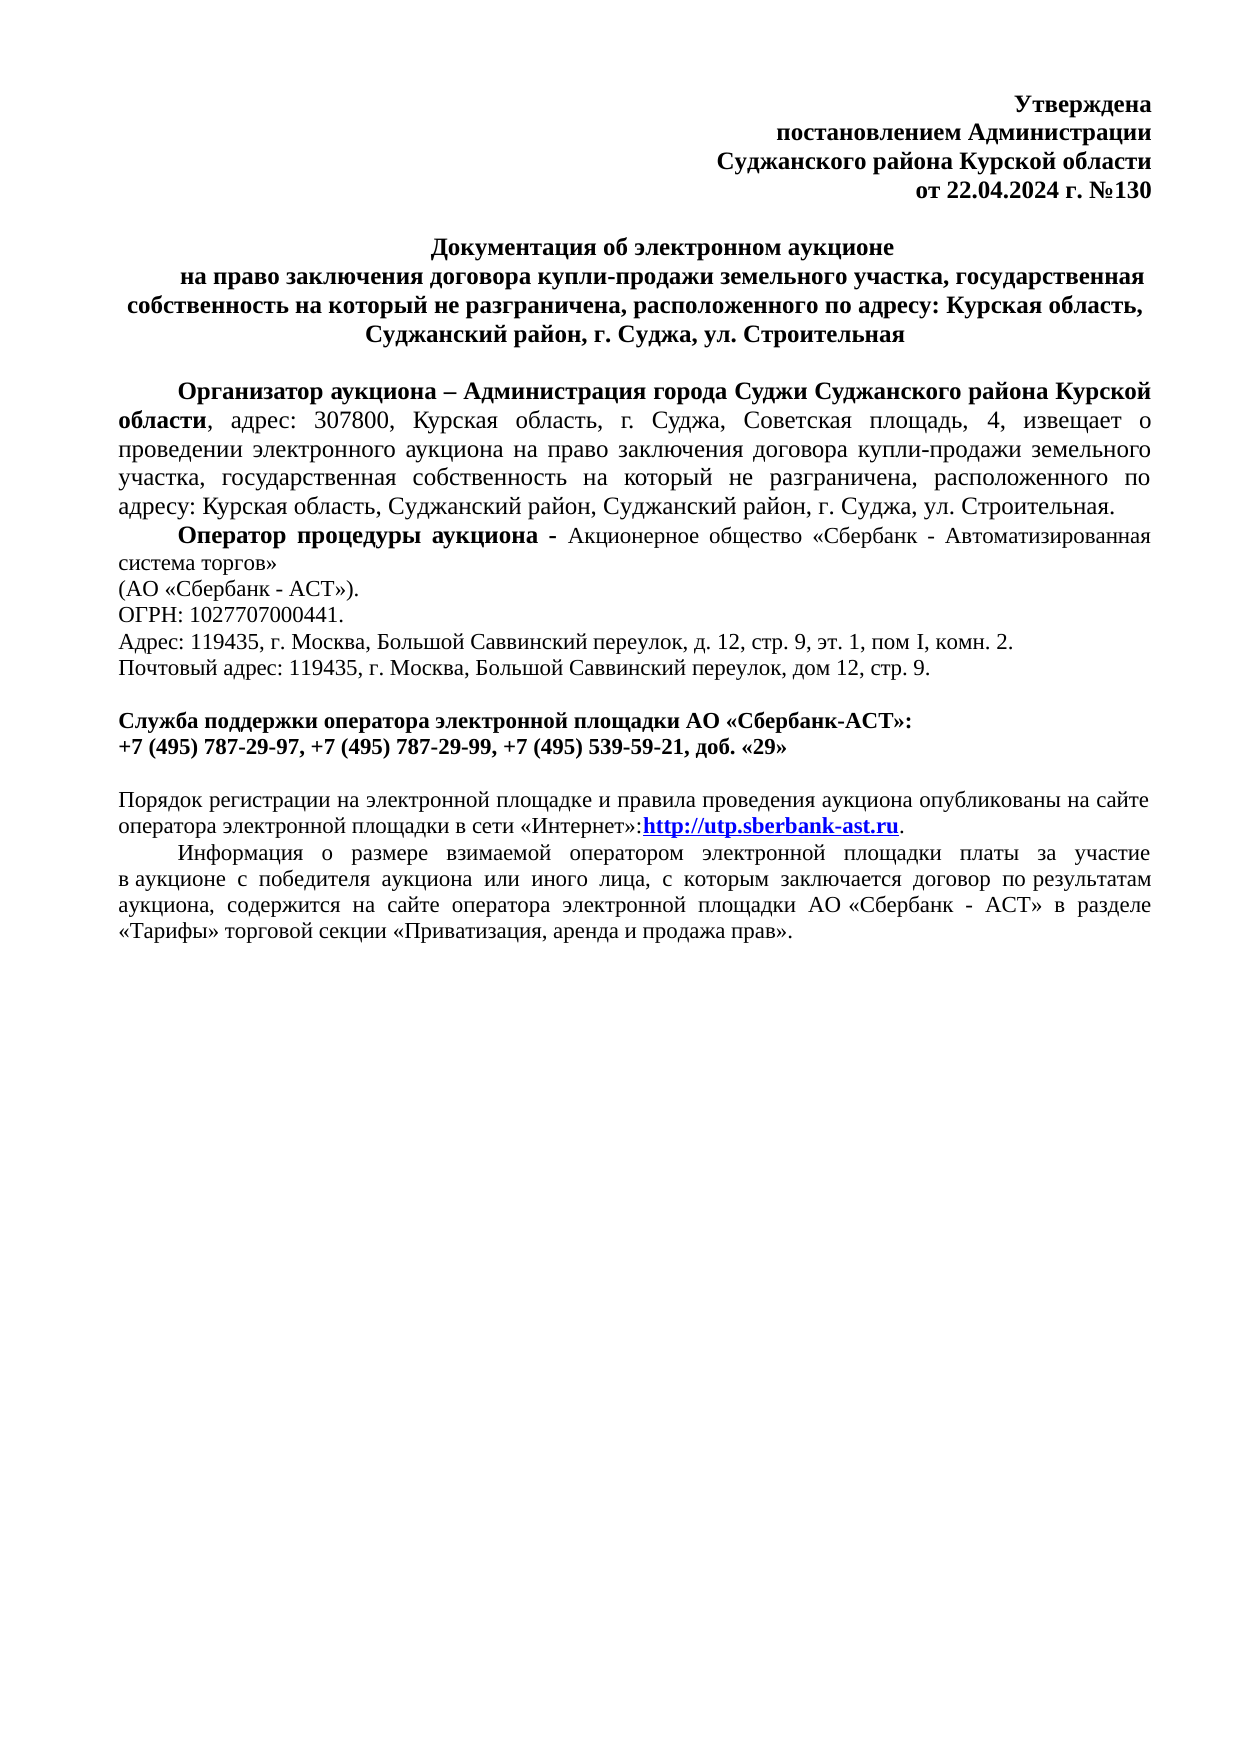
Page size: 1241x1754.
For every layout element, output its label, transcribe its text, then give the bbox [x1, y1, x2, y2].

text Адрес: 119435, г. Москва, Большой Саввинский переулок, д. 12, стр. 9, эт. 1, пом I, комн. 2. [118, 628, 1152, 654]
text ОГРН: 1027707000441. [118, 601, 1152, 628]
text (АО «Сбербанк - АСТ»). [118, 575, 1152, 601]
text +7 (495) 787-29-97, +7 (495) 787-29-99, +7 (495) 539-59-21, доб. «29» [118, 733, 1152, 759]
text Порядок регистрации на электронной площадке и правила проведения аукциона опубликованы на сайте оператора электронной площадки в сети «Интернет»:http://utp.sberbank-ast.ru. [118, 786, 1152, 838]
text постановлением Администрации [118, 117, 1152, 146]
text Информация о размере взимаемой оператором электронной площадки платы за участие в аукционе с победителя аукциона или иного лица, с которым заключается договор по результатам аукциона, содержится на сайте оператора электронной площадки АО «Сбербанк - АСТ» в разделе «Тарифы» торговой секции «Приватизация, аренда и продажа прав». [118, 838, 1152, 944]
text на право заключения договора купли-продажи земельного участка, государственная собственность на который не разграничена, расположенного по адресу: Курская область, Суджанский район, г. Суджа, ул. Строительная [118, 261, 1152, 347]
text от 22.04.2024 г. №130 [118, 175, 1152, 204]
text Суджанского района Курской области [118, 146, 1152, 175]
text Организатор аукциона – Администрация города Суджи Суджанского района Курской области, адрес: 307800, Курская область, г. Суджа, Советская площадь, 4, извещает о проведении электронного аукциона на право заключения договора купли-продажи земельного участка, государственная собственность на который не разграничена, расположенного по адресу: Курская область, Суджанский район, Суджанский район, г. Суджа, ул. Строительная. [118, 376, 1152, 520]
text Почтовый адрес: 119435, г. Москва, Большой Саввинский переулок, дом 12, стр. 9. [118, 654, 1152, 680]
text Утверждена [118, 89, 1152, 117]
text Документация об электронном аукционе [118, 232, 1152, 261]
text Оператор процедуры аукциона - Акционерное общество «Сбербанк - Автоматизированная система торгов» [118, 520, 1152, 575]
text Служба поддержки оператора электронной площадки АО «Сбербанк-АСТ»: [118, 707, 1152, 733]
